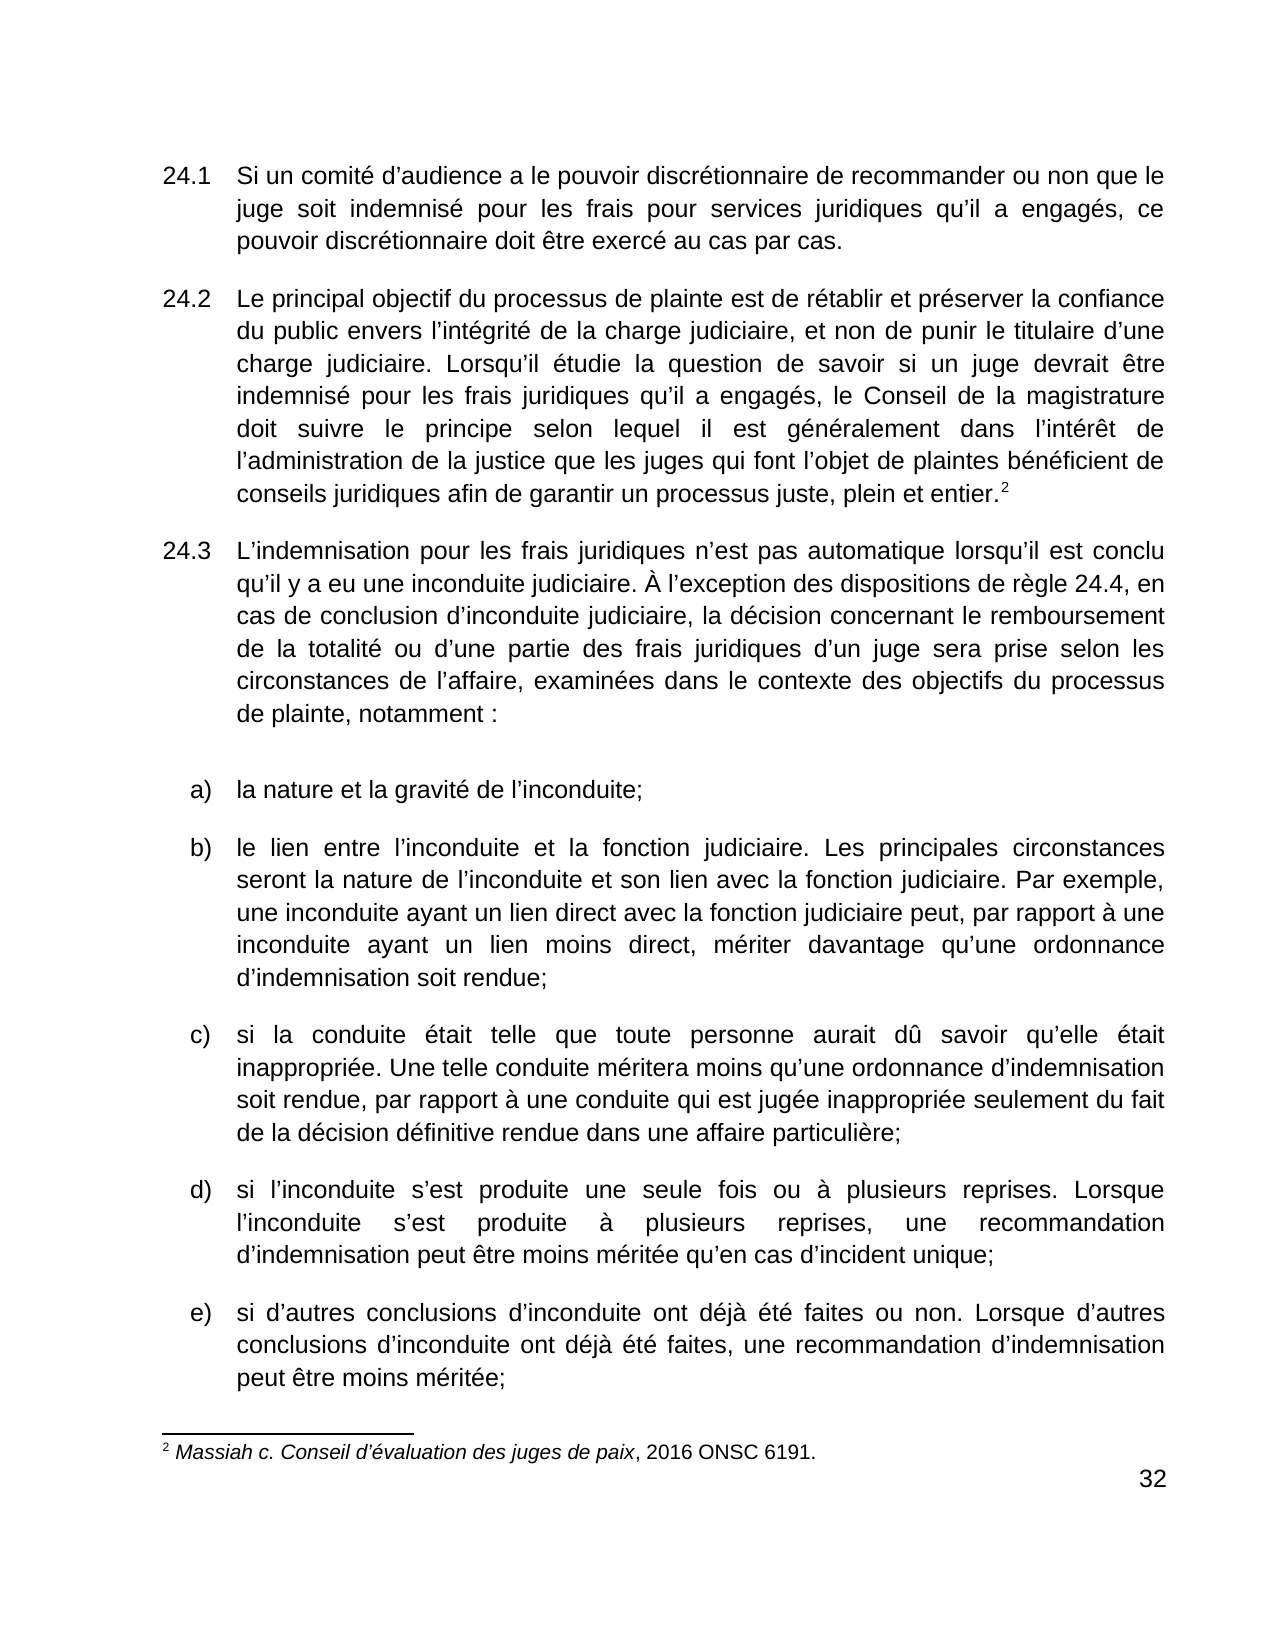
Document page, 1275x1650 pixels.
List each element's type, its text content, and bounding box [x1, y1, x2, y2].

text la nature et la gravité de l’inconduite; [190, 772, 1167, 804]
text si la conduite était telle que toute personne aurait dû savoir qu’elle était inappropriée. Une telle conduite méritera moins qu’une ordonnance d’indemnisation soit rendue, par rapport à une conduite qui est jugée inappropriée seulement du fait de la décision définitive rendue dans une affaire particulière; [190, 1017, 1167, 1147]
text le lien entre l’inconduite et la fonction judiciaire. Les principales circonstances seront la nature de l’inconduite et son lien avec la fonction judiciaire. Par exemple, une inconduite ayant un lien direct avec la fonction judiciaire peut, par rapport à une inconduite ayant un lien moins direct, mériter davantage qu’une ordonnance d’indemnisation soit rendue; [190, 829, 1167, 992]
text Si un comité d’audience a le pouvoir discrétionnaire de recommander ou non que le juge soit indemnisé pour les frais pour services juridiques qu’il a engagés, ce pouvoir discrétionnaire doit être exercé au cas par cas. [162, 157, 1167, 255]
text si d’autres conclusions d’inconduite ont déjà été faites ou non. Lorsque d’autres conclusions d’inconduite ont déjà été faites, une recommandation d’indemnisation peut être moins méritée; [190, 1294, 1167, 1392]
text si l’inconduite s’est produite une seule fois ou à plusieurs reprises. Lorsque l’inconduite s’est produite à plusieurs reprises, une recommandation d’indemnisation peut être moins méritée qu’en cas d’incident unique; [190, 1172, 1167, 1269]
text L’indemnisation pour les frais juridiques n’est pas automatique lorsqu’il est conclu qu’il y a eu une inconduite judiciaire. À l’exception des dispositions de règle 24.4, en cas de conclusion d’inconduite judiciaire, la décision concernant le remboursement de la totalité ou d’une partie des frais juridiques d’un juge sera prise selon les circonstances de l’affaire, examinées dans le contexte des objectifs du processus de plainte, notamment : [162, 532, 1167, 727]
text Le principal objectif du processus de plainte est de rétablir et préserver la confiance du public envers l’intégrité de la charge judiciaire, et non de punir le titulaire d’une charge judiciaire. Lorsqu’il étudie la question de savoir si un juge devrait être indemnisé pour les frais juridiques qu’il a engagés, le Conseil de la magistrature doit suivre le principe selon lequel il est généralement dans l’intérêt de l’administration de la justice que les juges qui font l’objet de plaintes bénéficient de conseils juridiques afin de garantir un processus juste, plein et entier. [162, 280, 1167, 507]
